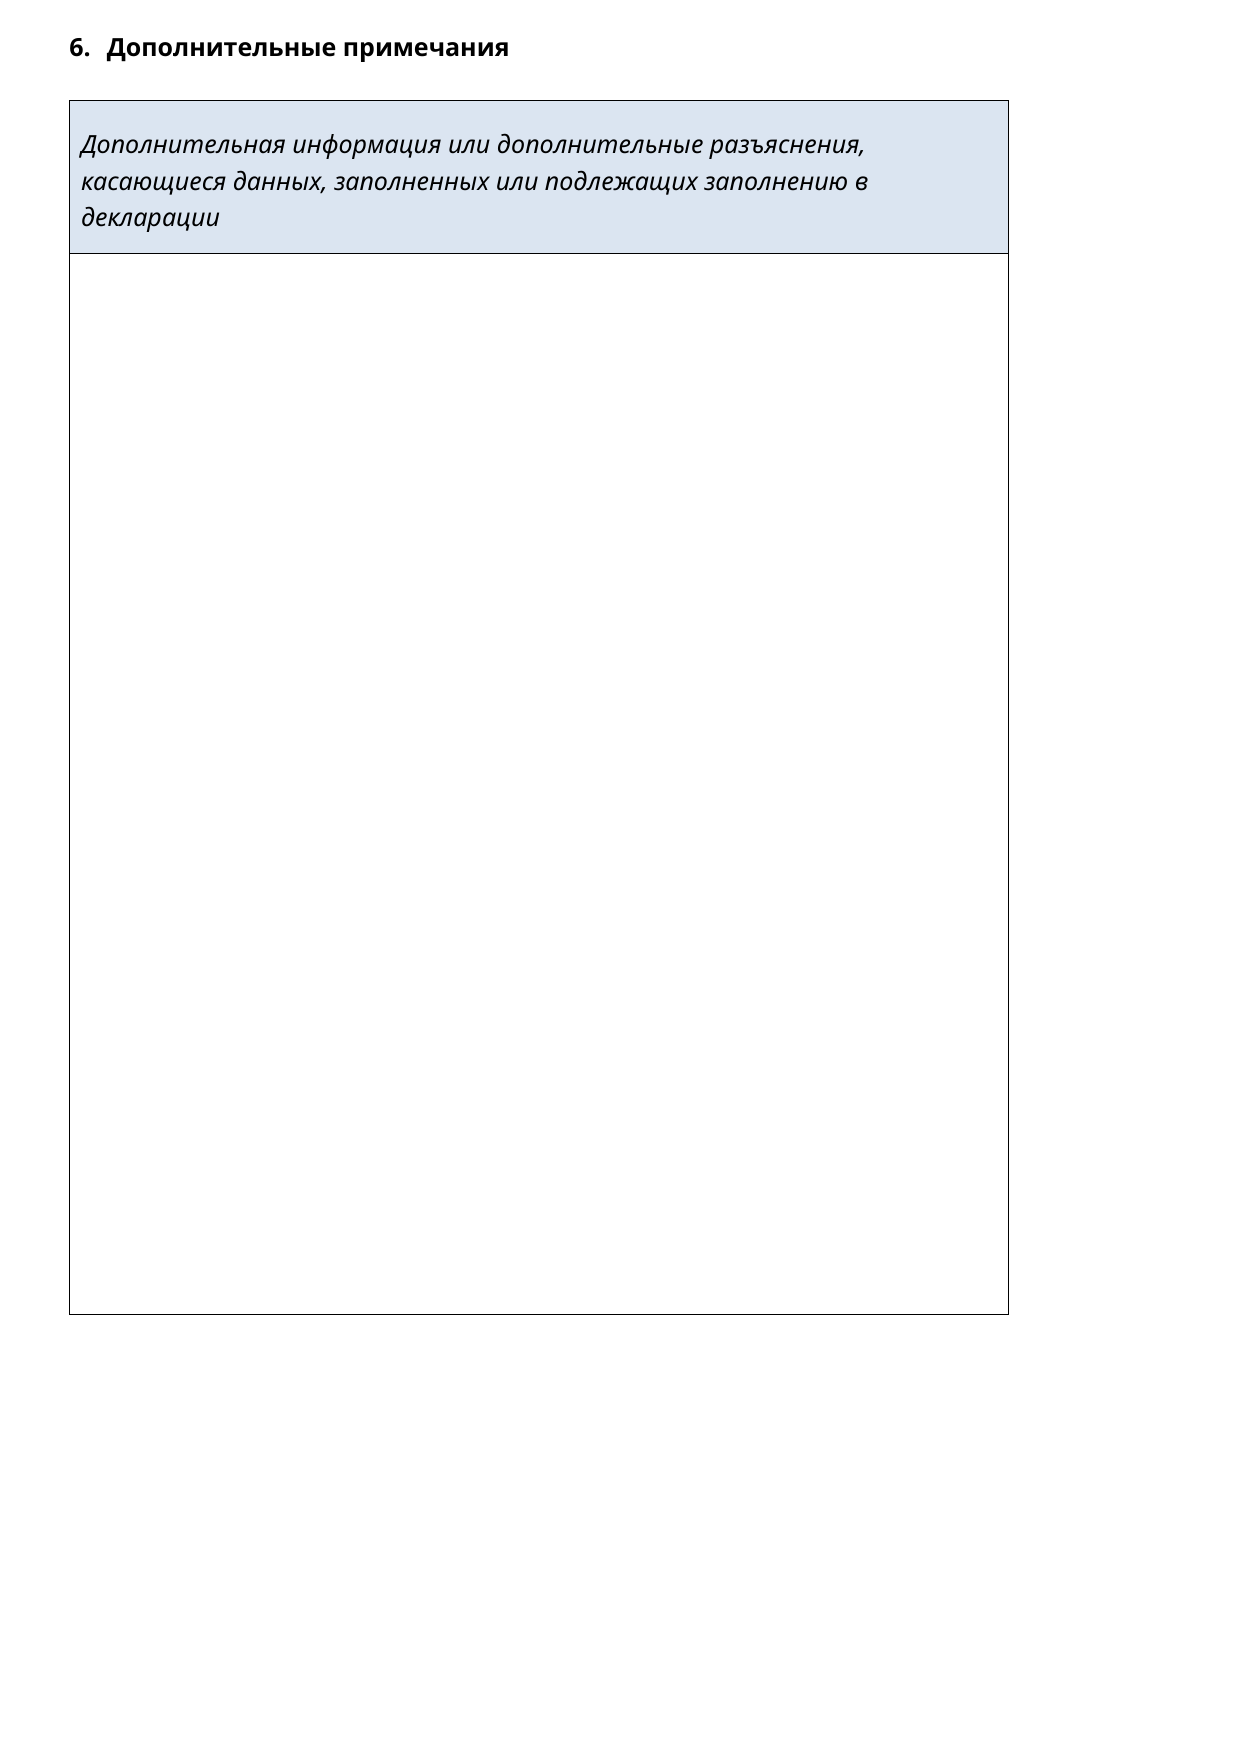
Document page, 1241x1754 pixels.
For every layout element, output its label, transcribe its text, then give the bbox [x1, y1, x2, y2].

list Дополнительные примечания [69, 29, 1167, 64]
table_header Дополнительная информация или дополнительные разъяснения, касающиеся данных, заполненных или подлежащих заполнению в декларации [70, 101, 1008, 253]
table_cell [70, 254, 1008, 1314]
